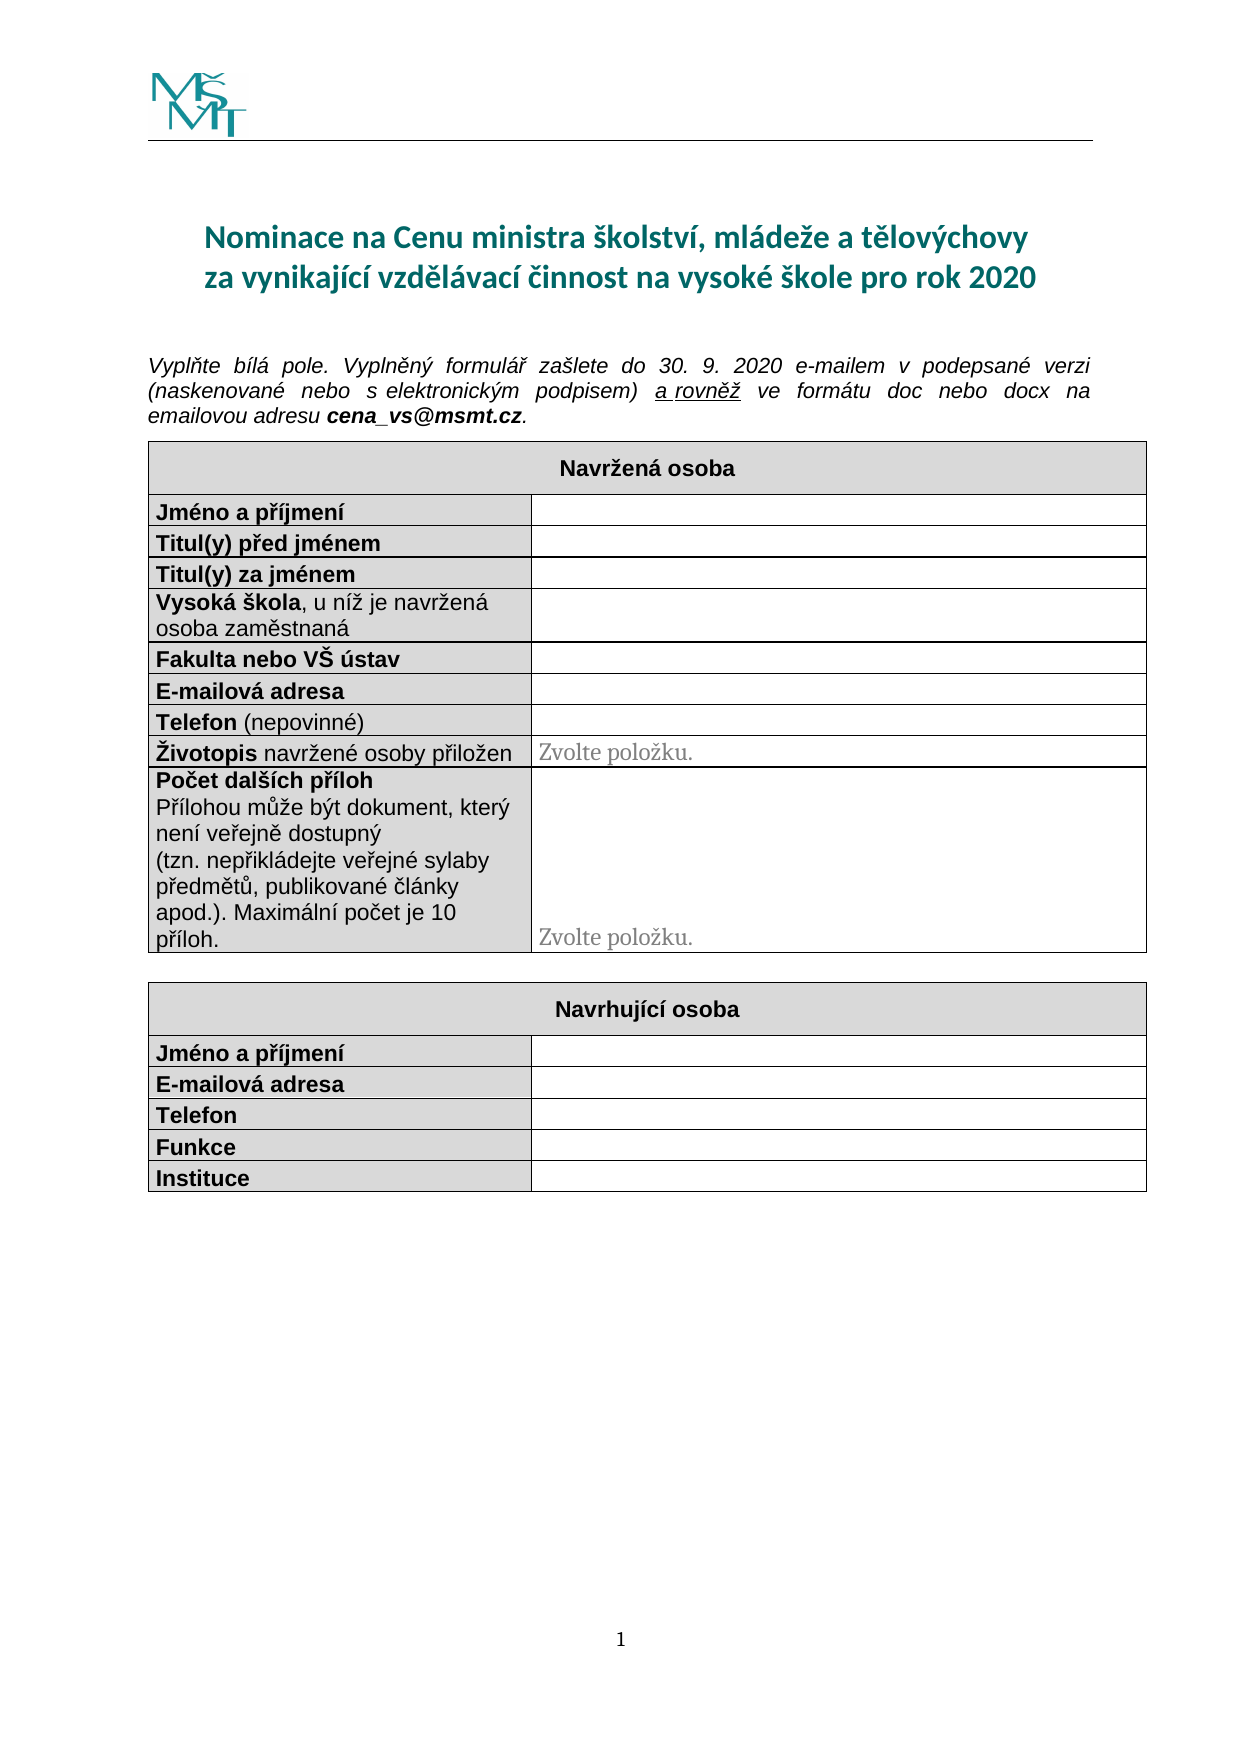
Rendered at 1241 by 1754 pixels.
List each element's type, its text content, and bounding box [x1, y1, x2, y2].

table_cell [532, 736, 1146, 766]
table_cell [532, 1099, 1146, 1129]
table_cell Titul(y) za jménem [149, 558, 531, 588]
text Nominace na Cenu ministra školství, mládeže a tělovýchovy za vynikající vzdělávací činnost na vysoké škole pro rok 2020 [148, 216, 1093, 297]
table_cell [532, 495, 1146, 525]
table_cell Životopis navržené osoby přiložen [149, 736, 531, 766]
table_header Navržená osoba [149, 442, 1146, 494]
table_cell [532, 1036, 1146, 1066]
table_cell [532, 558, 1146, 588]
table_cell [532, 705, 1146, 735]
table_cell Fakulta nebo VŠ ústav [149, 643, 531, 673]
table_header Navrhující osoba [149, 983, 1146, 1035]
table_cell [532, 1161, 1146, 1191]
table_cell Vysoká škola, u níž je navržená osoba zaměstnaná [149, 589, 531, 641]
table_cell Jméno a příjmení [149, 495, 531, 525]
table_cell Jméno a příjmení [149, 1036, 531, 1066]
table_cell [532, 1130, 1146, 1160]
table_cell Telefon (nepovinné) [149, 705, 531, 735]
table_cell Funkce [149, 1130, 531, 1160]
table_cell [532, 768, 1146, 952]
table_cell Telefon [149, 1099, 531, 1129]
table_cell Titul(y) před jménem [149, 526, 531, 556]
table_cell [532, 589, 1146, 641]
picture [147, 73, 249, 138]
table_cell [532, 1067, 1146, 1097]
table_cell [532, 674, 1146, 704]
table_cell [532, 526, 1146, 556]
table_cell [532, 643, 1146, 673]
table_cell E-mailová adresa [149, 1067, 531, 1097]
table_cell E-mailová adresa [149, 674, 531, 704]
table_cell Instituce [149, 1161, 531, 1191]
text Vyplňte bílá pole. Vyplněný formulář zašlete do 30. 9. 2020 e-mailem v podepsané verzi (naskenované nebo s elektronickým podpisem) a rovněž ve formátu doc nebo docx na emailovou adresu cena_vs@msmt.cz. [148, 353, 1093, 428]
table_cell Počet dalších příloh Přílohou může být dokument, který není veřejně dostupný (tzn. nepřikládejte veřejné sylaby předmětů, publikované články apod.). Maximální počet je 10 příloh. [149, 768, 531, 952]
